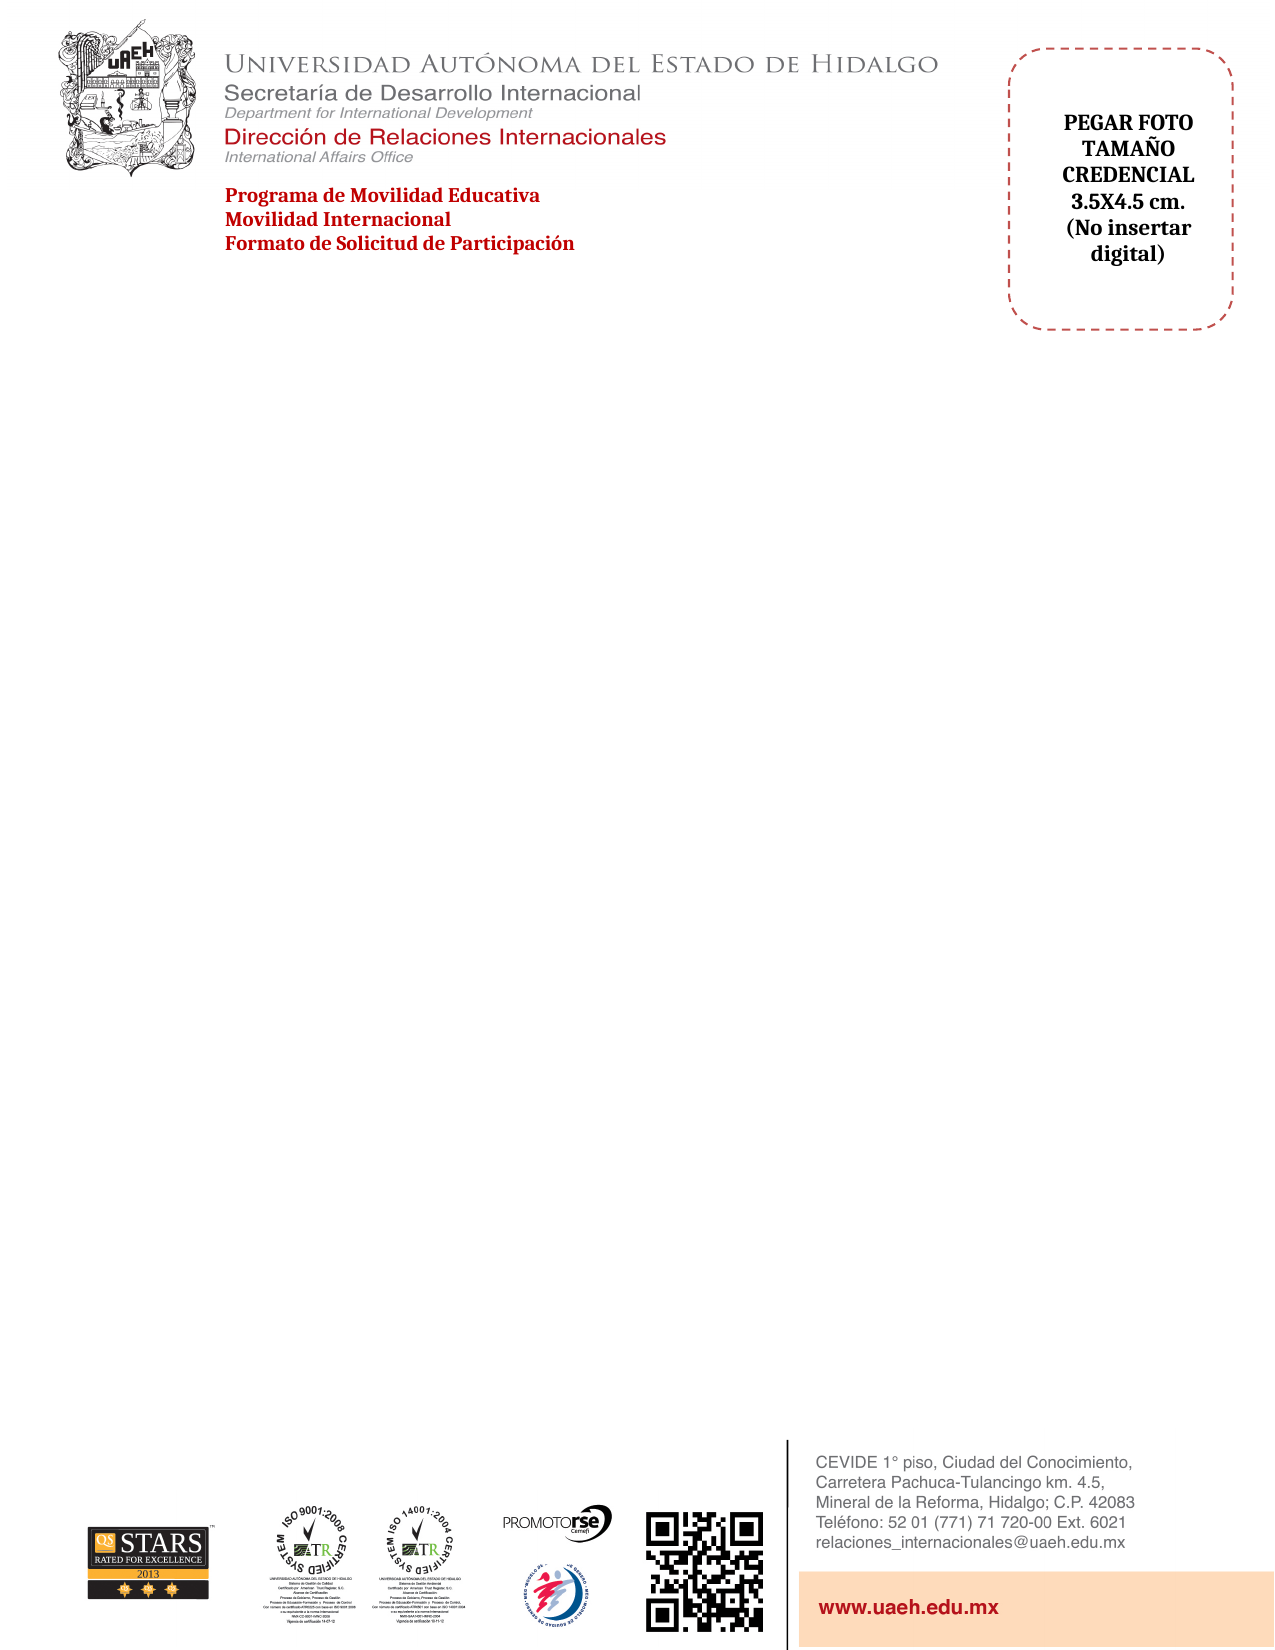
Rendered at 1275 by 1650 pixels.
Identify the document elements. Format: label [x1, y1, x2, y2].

picture [783, 1428, 1275, 1650]
picture [56, 1490, 779, 1647]
picture [6, 0, 1271, 190]
